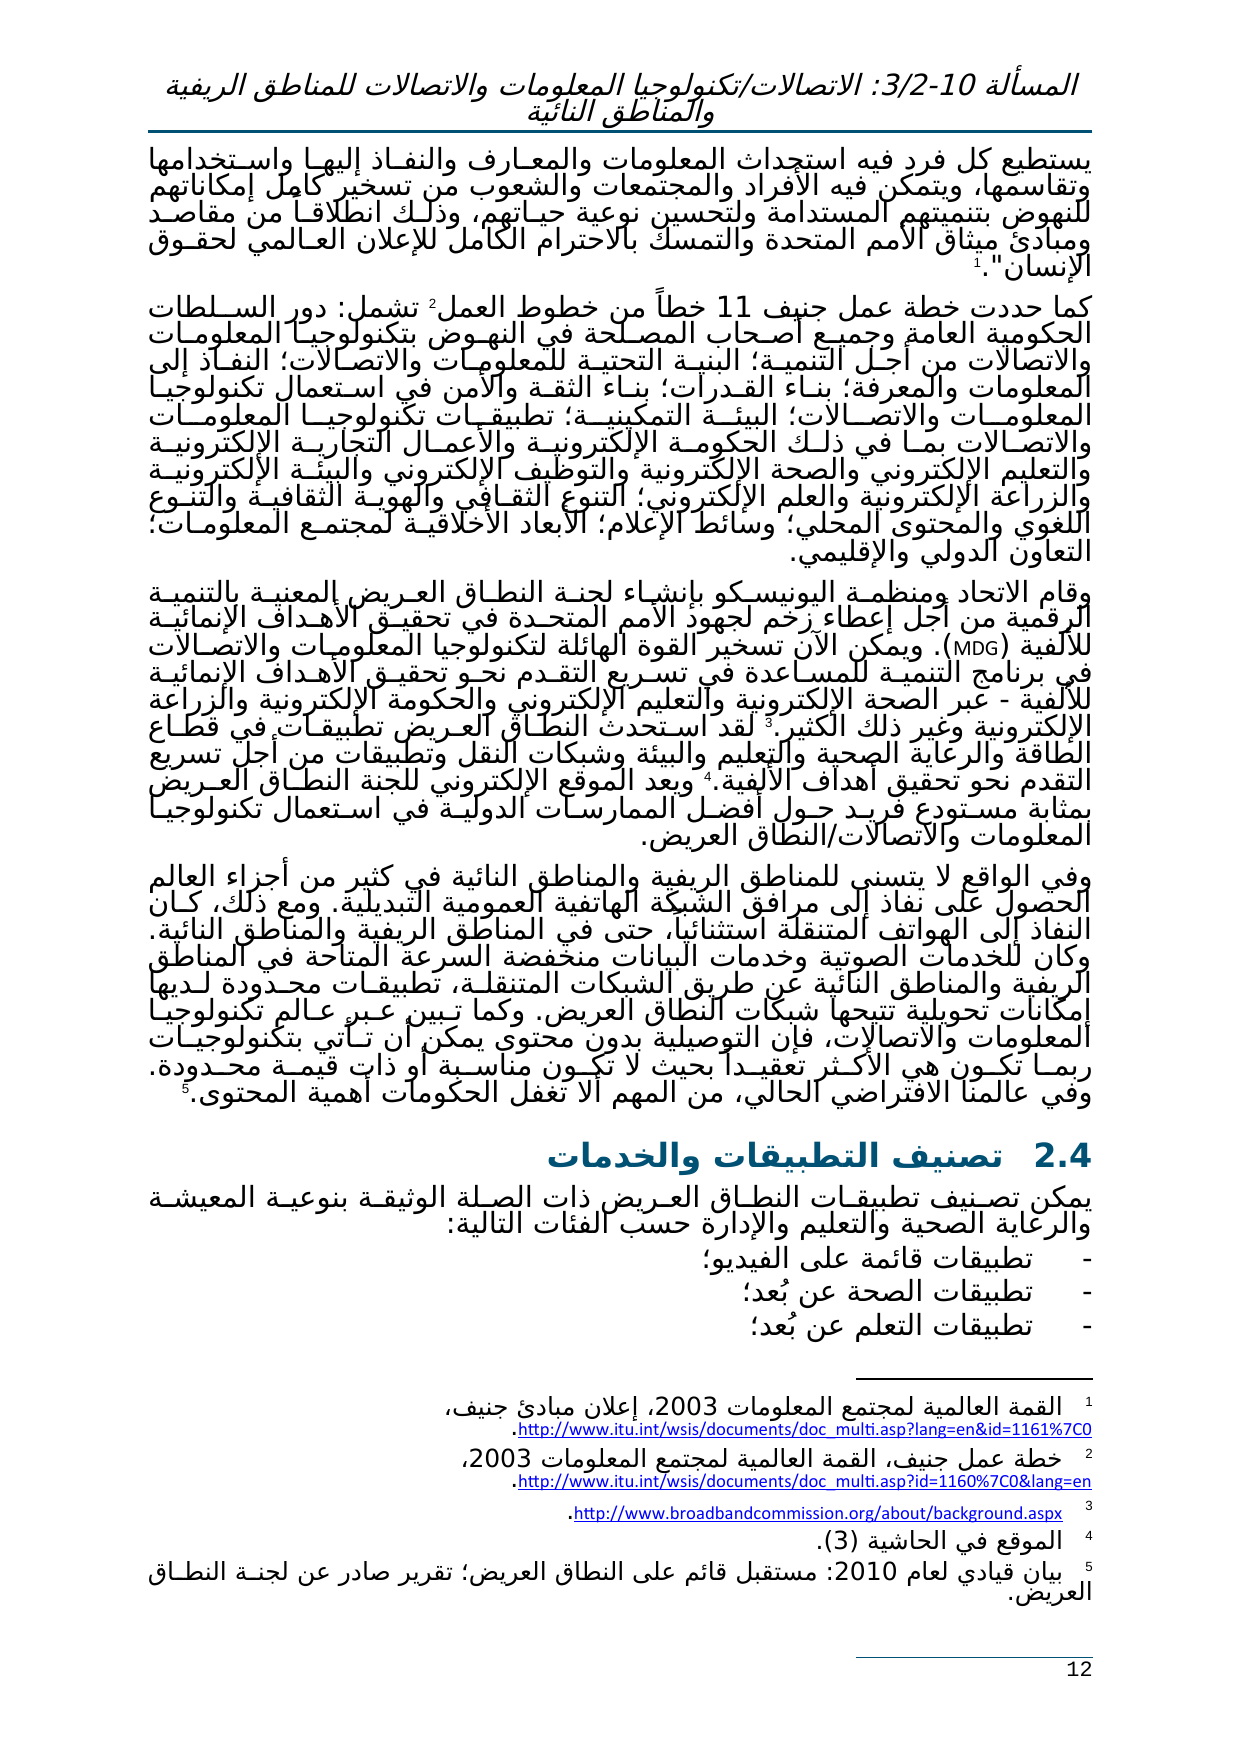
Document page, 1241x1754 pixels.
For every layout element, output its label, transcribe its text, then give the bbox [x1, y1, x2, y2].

text - تطبيقات التعلم عن بُعد؛ [148, 1313, 878, 1340]
text كما حددت خطة عمل جنيف 11 خطاً من خطوط العمل تشمل: دور السلطات الحكومية العامة وجميع أصحاب المصلحة في النهوض بتكنولوجيا المعلومات والاتصالات من أجل التنمية؛ البنية التحتية للمعلومات والاتصالات؛ النفاذ إلى المعلومات والمعرفة؛ بناء القدرات؛ بناء الثقة والأمن في استعمال تكنولوجيا المعلومات والاتصالات؛ البيئة التمكينية؛ تطبيقات تكنولوجيا المعلومات والاتصالات بما في ذلك الحكومة الإلكترونية والأعمال التجارية الإلكترونية والتعليم الإلكتروني والصحة الإلكترونية والتوظيف الإلكتروني والبيئة الإلكترونية والزراعة الإلكترونية والعلم الإلكتروني؛ التنوع الثقافي والهوية الثقافية والتنوع اللغوي والمحتوى المحلي؛ وسائط الإعلام؛ الأبعاد الأخلاقية لمجتمع المعلومات؛ التعاون الدولي والإقليمي. [148, 296, 1092, 568]
text - تطبيقات الصحة عن بُعد؛ [148, 1280, 1092, 1307]
text وفي الواقع لا يتسنى للمناطق الريفية والمناطق النائية في كثير من أجزاء العالم الحصول على نفاذ إلى مرافق الشبكة الهاتفية العمومية التبديلية. ومع ذلك، كان النفاذ إلى الهواتف المتنقلة استثنائياً، حتى في المناطق الريفية والمناطق النائية. وكان للخدمات الصوتية وخدمات البيانات منخفضة السرعة المتاحة في المناطق الريفية والمناطق النائية عن طريق الشبكات المتنقلة، تطبيقات محدودة لديها إمكانات تحويلية تتيحها شبكات النطاق العريض. وكما تبين عبر عالم تكنولوجيا المعلومات والاتصالات، فإن التوصيلية بدون محتوى يمكن أن تأتي بتكنولوجيات ربما تكون هي الأكثر تعقيداً بحيث لا تكون مناسبة أو ذات قيمة محدودة. وفي عالمنا الافتراضي الحالي، من المهم ألا تغفل الحكومات أهمية المحتوى. [148, 864, 1092, 1109]
text - تطبيقات التعلم عن بُعد؛ [859, 1313, 1092, 1340]
text وقام الاتحاد ومنظمة اليونيسكو بإنشاء لجنة النطاق العريض المعنية بالتنمية الرقمية من أجل إعطاء زخم لجهود الأمم المتحدة في تحقيق الأهداف الإنمائية للألفية (MDG). ويمكن الآن تسخير القوة الهائلة لتكنولوجيا المعلومات والاتصالات في برنامج التنمية للمساعدة في تسريع التقدم نحو تحقيق الأهداف الإنمائية للألفية - عبر الصحة الإلكترونية والتعليم الإلكتروني والحكومة الإلكترونية والزراعة الإلكترونية وغير ذلك الكثير. لقد استحدث النطاق العريض تطبيقات في قطاع الطاقة والرعاية الصحية والتعليم والبيئة وشبكات النقل وتطبيقات من أجل تسريع التقدم نحو تحقيق أهداف الألفية. ويعد الموقع الإلكتروني للجنة النطاق العريض بمثابة مستودع فريد حول أفضل الممارسات الدولية في استعمال تكنولوجيا المعلومات والاتصالات/النطاق العريض. [148, 580, 1092, 852]
text يمكن تصنيف تطبيقات النطاق العريض ذات الصلة الوثيقة بنوعية المعيشة والرعاية الصحية والتعليم والإدارة حسب الفئات التالية: [148, 1186, 1092, 1240]
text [148, 148, 1092, 283]
subtitle 2.4 تصنيف التطبيقات والخدمات [148, 1142, 1092, 1173]
text - تطبيقات قائمة على الفيديو؛ [148, 1247, 1092, 1274]
